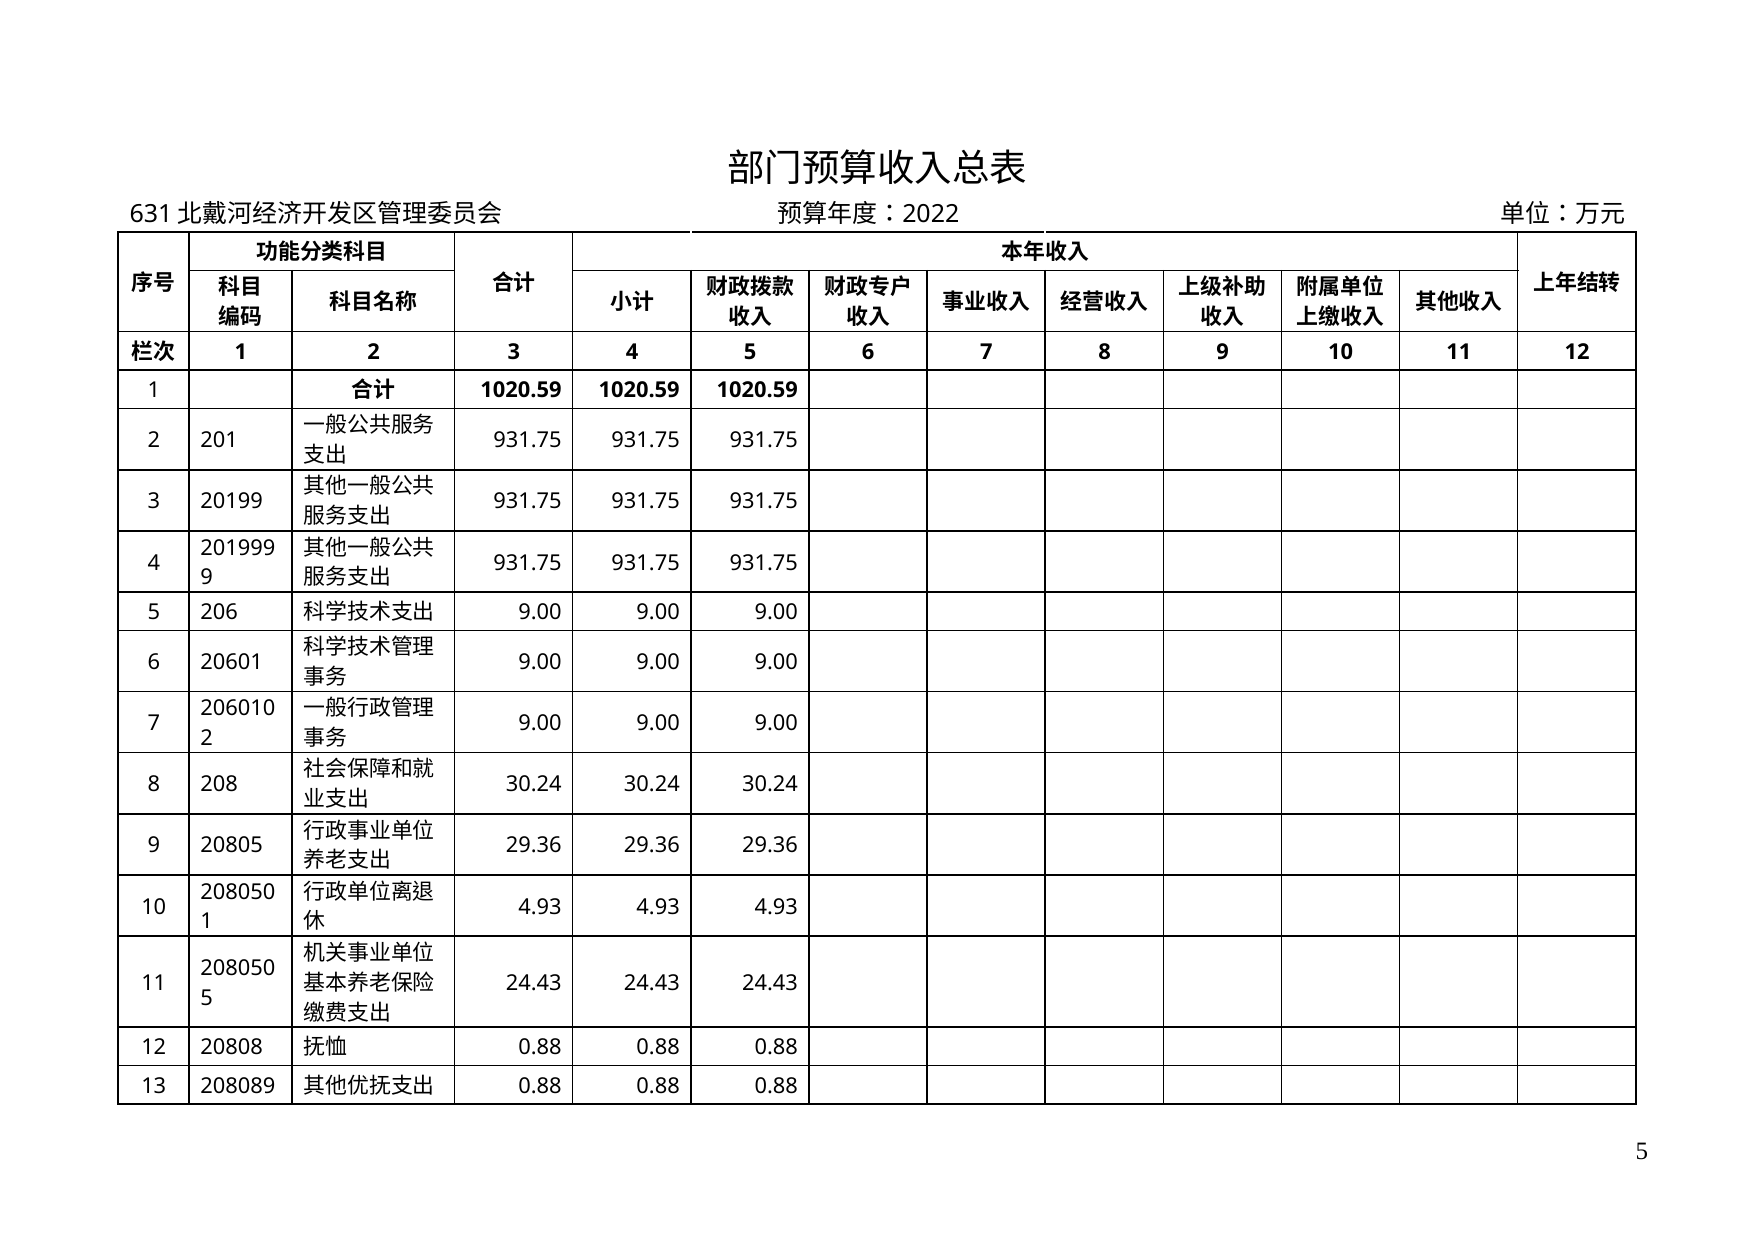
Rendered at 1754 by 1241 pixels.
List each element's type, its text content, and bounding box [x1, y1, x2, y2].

table_cell 931.75 [692, 532, 808, 591]
table_cell [928, 753, 1044, 813]
table_cell [1046, 692, 1163, 752]
table_cell [1400, 937, 1517, 1026]
table_cell [1282, 371, 1399, 408]
table_cell 合计 [293, 371, 454, 408]
table_cell [810, 471, 926, 530]
table_cell [1282, 593, 1399, 629]
table_cell [1400, 409, 1517, 469]
table_cell 2080501 [190, 876, 291, 935]
table_cell [1164, 471, 1281, 530]
table_cell [1046, 937, 1163, 1026]
table_cell 其他优抚支出 [293, 1066, 454, 1103]
table_cell [1046, 815, 1163, 874]
table_cell [1518, 532, 1635, 591]
table_cell [1400, 532, 1517, 591]
table_cell [1518, 371, 1635, 408]
table_cell [1164, 532, 1281, 591]
table_cell 0.88 [455, 1028, 572, 1065]
table_cell [810, 692, 926, 752]
table_cell [1282, 937, 1399, 1026]
table_cell 7 [119, 692, 188, 752]
table_cell 1 [190, 332, 291, 369]
table_cell 财政拨款 收入 [692, 271, 808, 331]
text 部门预算收入总表 [106, 142, 1648, 193]
table_cell [1164, 937, 1281, 1026]
table_cell 0.88 [692, 1028, 808, 1065]
table_cell [1282, 753, 1399, 813]
table_cell 20199 [190, 471, 291, 530]
table_cell 6 [119, 631, 188, 691]
table_cell [1400, 593, 1517, 629]
table_cell [810, 532, 926, 591]
table_cell 10 [119, 876, 188, 935]
table_cell [810, 753, 926, 813]
table_cell 208 [190, 753, 291, 813]
table_cell [1046, 876, 1163, 935]
table_cell 序号 [119, 233, 188, 331]
table_cell [1518, 631, 1635, 691]
table_cell [1046, 532, 1163, 591]
table_cell 206 [190, 593, 291, 629]
table_cell 11 [1400, 332, 1517, 369]
table_cell 本年收入 [573, 233, 1517, 270]
table_cell [928, 593, 1044, 629]
table_cell 小计 [573, 271, 690, 331]
table_cell 9 [119, 815, 188, 874]
table_cell [190, 371, 291, 408]
table_cell 20805 [190, 815, 291, 874]
table_cell 0.88 [573, 1028, 690, 1065]
table_cell 931.75 [455, 409, 572, 469]
table_cell [928, 409, 1044, 469]
table_cell 931.75 [455, 471, 572, 530]
table_cell 5 [119, 593, 188, 629]
table_cell 一般行政管理事务 [293, 692, 454, 752]
table_cell 12 [119, 1028, 188, 1065]
table_cell 科学技术支出 [293, 593, 454, 629]
table_cell [1282, 692, 1399, 752]
table_cell [928, 371, 1044, 408]
table_cell 1020.59 [455, 371, 572, 408]
table_cell 0.88 [573, 1066, 690, 1103]
table_cell 1020.59 [573, 371, 690, 408]
table_cell 科目 编码 [190, 271, 291, 331]
table_cell 上级补助收入 [1164, 271, 1281, 331]
table_cell 9.00 [573, 692, 690, 752]
table_cell [1046, 1028, 1163, 1065]
table_cell [928, 937, 1044, 1026]
table_cell [1282, 471, 1399, 530]
table_cell 其他收入 [1400, 271, 1517, 331]
table_cell 9.00 [455, 692, 572, 752]
table_cell 社会保障和就业支出 [293, 753, 454, 813]
table_cell 科学技术管理事务 [293, 631, 454, 691]
table_cell 1020.59 [692, 371, 808, 408]
table_cell 13 [119, 1066, 188, 1103]
table_cell 10 [1282, 332, 1399, 369]
table_cell 0.88 [455, 1066, 572, 1103]
table_cell 7 [928, 332, 1044, 369]
table_cell 4 [119, 532, 188, 591]
table_cell [1164, 815, 1281, 874]
table_cell 事业收入 [928, 271, 1044, 331]
table_cell 201 [190, 409, 291, 469]
table_cell 29.36 [692, 815, 808, 874]
table_cell [928, 876, 1044, 935]
table_cell 931.75 [692, 409, 808, 469]
table_cell [928, 815, 1044, 874]
table_cell 行政事业单位养老支出 [293, 815, 454, 874]
table_cell [1518, 937, 1635, 1026]
table_cell 9.00 [692, 692, 808, 752]
table_cell 29.36 [573, 815, 690, 874]
table_header 631北戴河经济开发区管理委员会 [119, 195, 690, 231]
table_cell [1282, 815, 1399, 874]
table_cell [928, 1028, 1044, 1065]
table_cell 12 [1518, 332, 1635, 369]
table_cell 0.88 [692, 1066, 808, 1103]
table_cell 抚恤 [293, 1028, 454, 1065]
table_cell 3 [455, 332, 572, 369]
table_cell [928, 471, 1044, 530]
table_cell [810, 815, 926, 874]
table_cell [1518, 1066, 1635, 1103]
table_cell 30.24 [692, 753, 808, 813]
table_cell [1400, 692, 1517, 752]
table_cell [1400, 1066, 1517, 1103]
table_cell [1400, 631, 1517, 691]
table_cell 经营收入 [1046, 271, 1163, 331]
table_cell [810, 876, 926, 935]
table_header 预算年度：2022 [692, 195, 1044, 231]
table_cell 机关事业单位基本养老保险缴费支出 [293, 937, 454, 1026]
table_cell 2019999 [190, 532, 291, 591]
table_cell 1 [119, 371, 188, 408]
table_cell 4.93 [455, 876, 572, 935]
table_cell 931.75 [573, 532, 690, 591]
table_cell [1046, 471, 1163, 530]
table_cell 9.00 [455, 593, 572, 629]
table_cell 9.00 [692, 593, 808, 629]
table_cell 其他一般公共服务支出 [293, 471, 454, 530]
table_cell 931.75 [573, 471, 690, 530]
table_cell 6 [810, 332, 926, 369]
table_cell 一般公共服务支出 [293, 409, 454, 469]
table_cell 8 [119, 753, 188, 813]
table_cell [1164, 1028, 1281, 1065]
table_cell 931.75 [692, 471, 808, 530]
table_cell [1046, 753, 1163, 813]
table_cell [1518, 1028, 1635, 1065]
table_cell [928, 1066, 1044, 1103]
table_cell 2060102 [190, 692, 291, 752]
table_cell [1282, 876, 1399, 935]
table_cell [1282, 1066, 1399, 1103]
table_cell 4.93 [692, 876, 808, 935]
table_cell [1400, 371, 1517, 408]
table_cell 24.43 [692, 937, 808, 1026]
table_cell 20808 [190, 1028, 291, 1065]
table_cell 9 [1164, 332, 1281, 369]
table_cell 30.24 [573, 753, 690, 813]
table_cell 30.24 [455, 753, 572, 813]
table_cell [1164, 371, 1281, 408]
table_cell [1282, 409, 1399, 469]
table_cell 29.36 [455, 815, 572, 874]
table_cell 9.00 [573, 631, 690, 691]
table_cell 20601 [190, 631, 291, 691]
table_cell 合计 [455, 233, 572, 331]
table_cell 24.43 [573, 937, 690, 1026]
table_cell [1400, 753, 1517, 813]
table_cell [1282, 631, 1399, 691]
table_cell 2080899 [190, 1066, 291, 1103]
table_cell [928, 532, 1044, 591]
table_cell 9.00 [692, 631, 808, 691]
table_cell [928, 631, 1044, 691]
table_cell 3 [119, 471, 188, 530]
table_cell 8 [1046, 332, 1163, 369]
table_cell [810, 593, 926, 629]
table_cell [810, 937, 926, 1026]
table_cell [1518, 876, 1635, 935]
table_cell [1046, 1066, 1163, 1103]
table_cell 科目名称 [293, 271, 454, 331]
table_cell [1164, 1066, 1281, 1103]
table_cell [810, 631, 926, 691]
table_cell 9.00 [455, 631, 572, 691]
table_cell [1400, 471, 1517, 530]
table_cell 931.75 [573, 409, 690, 469]
table_cell [1046, 409, 1163, 469]
table_cell [1518, 593, 1635, 629]
table_cell [1164, 631, 1281, 691]
table_cell [1164, 876, 1281, 935]
table_cell [1164, 593, 1281, 629]
table_cell 4 [573, 332, 690, 369]
table_header 单位：万元 [1046, 195, 1635, 231]
table_cell [1518, 471, 1635, 530]
table_cell [1282, 1028, 1399, 1065]
table_cell 功能分类科目 [190, 233, 454, 270]
table_cell 2 [119, 409, 188, 469]
table_cell 财政专户 收入 [810, 271, 926, 331]
table_cell [1164, 409, 1281, 469]
table_cell [1400, 815, 1517, 874]
table_cell 931.75 [455, 532, 572, 591]
table_cell 附属单位上缴收入 [1282, 271, 1399, 331]
table_cell 4.93 [573, 876, 690, 935]
table_cell 其他一般公共服务支出 [293, 532, 454, 591]
table_cell [1400, 1028, 1517, 1065]
table_cell 11 [119, 937, 188, 1026]
table_cell [810, 371, 926, 408]
table_cell [1518, 409, 1635, 469]
table_cell 行政单位离退休 [293, 876, 454, 935]
table_cell 上年结转 [1518, 233, 1635, 331]
table_cell [928, 692, 1044, 752]
table_cell [1282, 532, 1399, 591]
table_cell [810, 409, 926, 469]
table_cell [810, 1066, 926, 1103]
table_cell 5 [692, 332, 808, 369]
table_cell 9.00 [573, 593, 690, 629]
table_cell [1164, 753, 1281, 813]
table_cell [1518, 815, 1635, 874]
table_cell 24.43 [455, 937, 572, 1026]
table_cell [1046, 371, 1163, 408]
table_cell [1046, 593, 1163, 629]
table_cell [1046, 631, 1163, 691]
table_cell 2080505 [190, 937, 291, 1026]
table_cell [1400, 876, 1517, 935]
table_cell 2 [293, 332, 454, 369]
table_cell 栏次 [119, 332, 188, 369]
table_cell [810, 1028, 926, 1065]
table_cell [1518, 692, 1635, 752]
table_cell [1164, 692, 1281, 752]
table_cell [1518, 753, 1635, 813]
